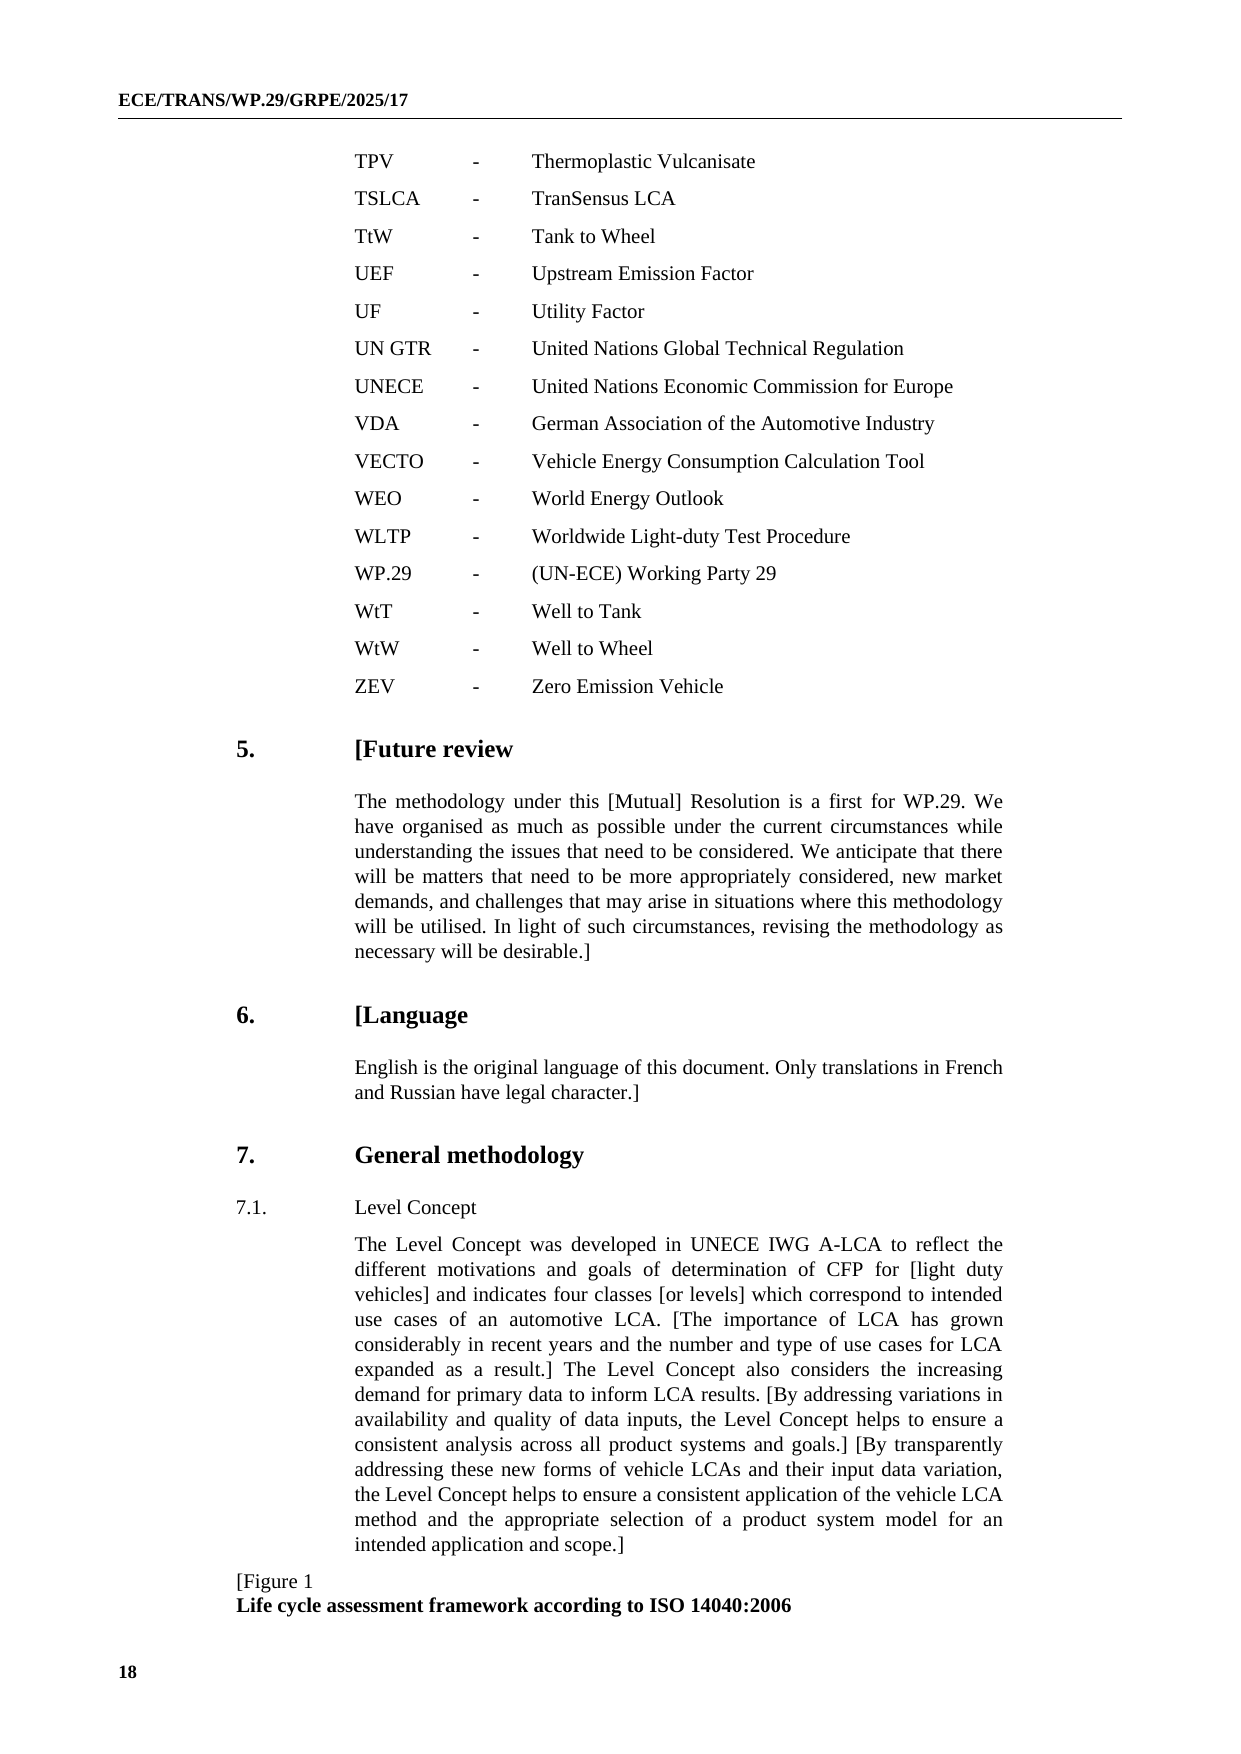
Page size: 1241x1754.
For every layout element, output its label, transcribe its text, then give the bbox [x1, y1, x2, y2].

text UN GTR - United Nations Global Technical Regulation [354, 335, 1004, 360]
text WEO - World Energy Outlook [354, 485, 1004, 510]
text English is the original language of this document. Only translations in French and Russian have legal character.] [354, 1054, 1004, 1104]
text [Figure 1 Life cycle assessment framework according to ISO 14040:2006 [236, 1569, 1004, 1617]
list Level Concept [236, 1194, 1004, 1219]
text ZEV - Zero Emission Vehicle [354, 673, 1004, 698]
text WP.29 - (UN-ECE) Working Party 29 [354, 560, 1004, 585]
text WtT - Well to Tank [354, 598, 1004, 623]
text VECTO - Vehicle Energy Consumption Calculation Tool [354, 448, 1004, 473]
list [Language [236, 1001, 1004, 1029]
list General methodology [236, 1141, 1004, 1169]
text VDA - German Association of the Automotive Industry [354, 410, 1004, 435]
text WtW - Well to Wheel [354, 635, 1004, 660]
list [Future review [236, 735, 1004, 763]
text UF - Utility Factor [354, 298, 1004, 323]
text The Level Concept was developed in UNECE IWG A-LCA to reflect the different motivations and goals of determination of CFP for [light duty vehicles] and indicates four classes [or levels] which correspond to intended use cases of an automotive LCA. [The importance of LCA has grown considerably in recent years and the number and type of use cases for LCA expanded as a result.] The Level Concept also considers the increasing demand for primary data to inform LCA results. [By addressing variations in availability and quality of data inputs, the Level Concept helps to ensure a consistent analysis across all product systems and goals.] [By transparently addressing these new forms of vehicle LCAs and their input data variation, the Level Concept helps to ensure a consistent application of the vehicle LCA method and the appropriate selection of a product system model for an intended application and scope.] [354, 1231, 1004, 1556]
text TtW - Tank to Wheel [354, 223, 1004, 248]
text The methodology under this [Mutual] Resolution is a first for WP.29. We have organised as much as possible under the current circumstances while understanding the issues that need to be considered. We anticipate that there will be matters that need to be more appropriately considered, new market demands, and challenges that may arise in situations where this methodology will be utilised. In light of such circumstances, revising the methodology as necessary will be desirable.] [354, 788, 1004, 963]
text WLTP - Worldwide Light-duty Test Procedure [354, 523, 1004, 548]
text UEF - Upstream Emission Factor [354, 260, 1004, 285]
text TPV - Thermoplastic Vulcanisate [354, 148, 1004, 173]
text UNECE - United Nations Economic Commission for Europe [354, 373, 1004, 398]
text TSLCA - TranSensus LCA [354, 185, 1004, 210]
